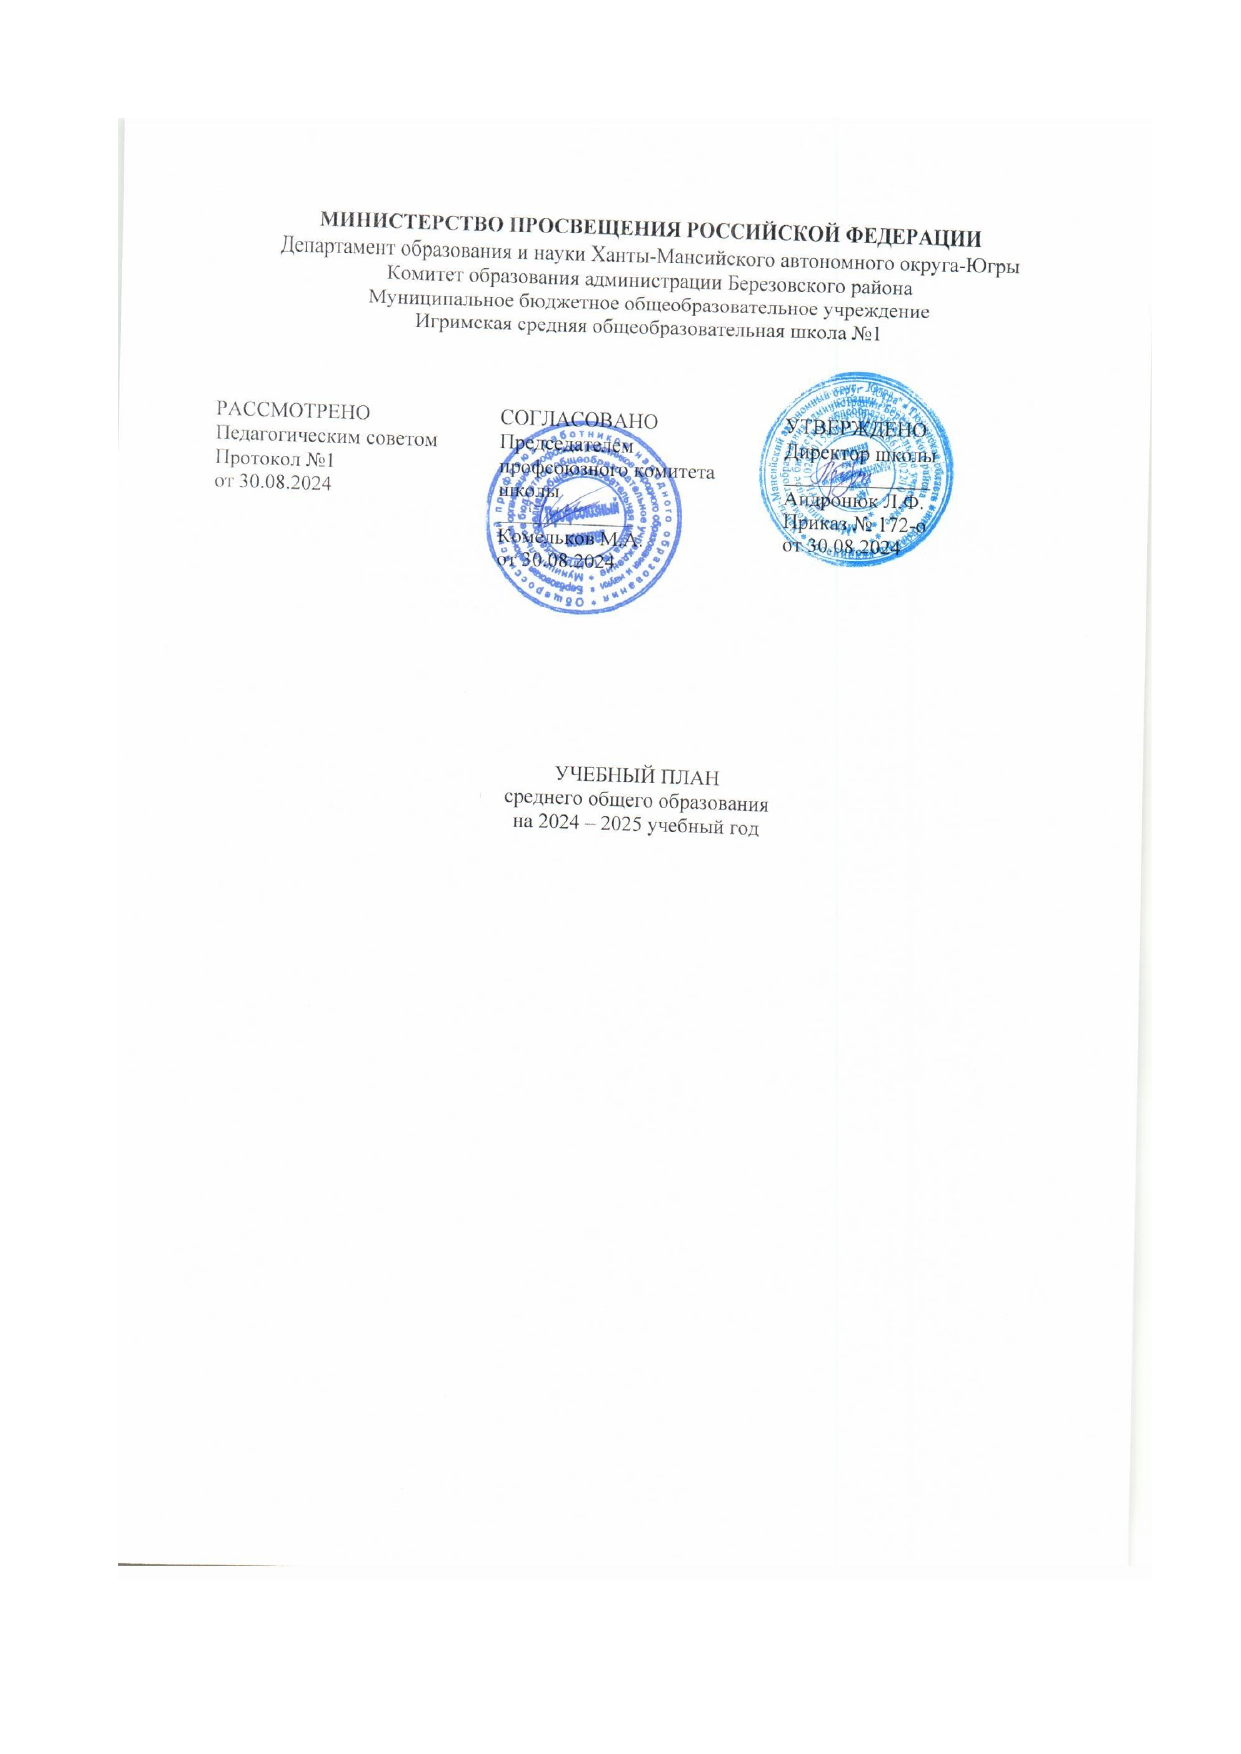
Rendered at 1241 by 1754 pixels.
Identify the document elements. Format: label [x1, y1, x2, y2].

picture [118, 118, 1152, 1579]
